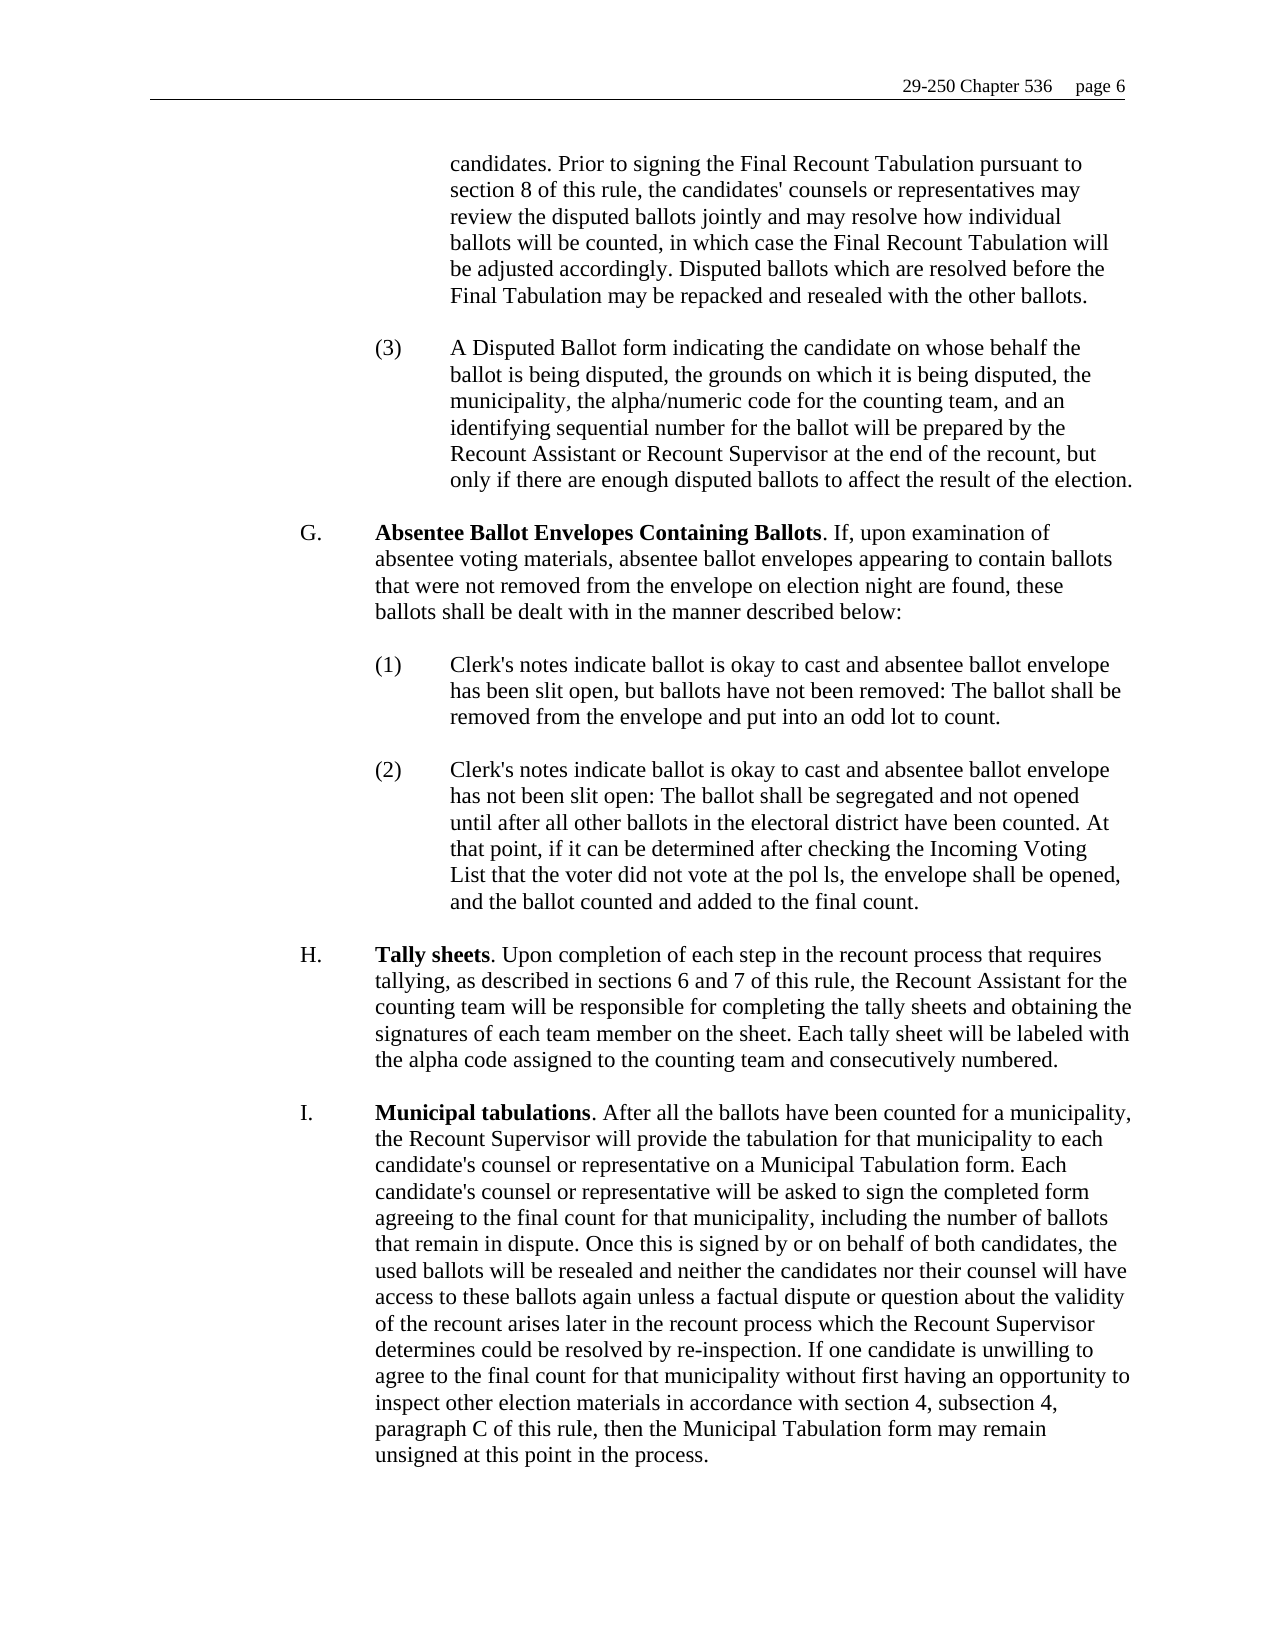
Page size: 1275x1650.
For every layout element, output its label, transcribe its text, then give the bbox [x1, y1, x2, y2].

text (1) Clerk's notes indicate ballot is okay to cast and absentee ballot envelope has been slit open, but ballots have not been removed: The ballot shall be removed from the envelope and put into an odd lot to count. [375, 651, 1125, 730]
text (3) A Disputed Ballot form indicating the candidate on whose behalf the ballot is being disputed, the grounds on which it is being disputed, the municipality, the alpha/numeric code for the counting team, and an identifying sequential number for the ballot will be prepared by the Recount Assistant or Recount Supervisor at the end of the recount, but only if there are enough disputed ballots to affect the result of the election. [375, 334, 1134, 493]
text (2) Clerk's notes indicate ballot is okay to cast and absentee ballot envelope has not been slit open: The ballot shall be segregated and not opened until after all other ballots in the electoral district have been counted. At that point, if it can be determined after checking the Incoming Voting List that the voter did not vote at the pol ls, the envelope shall be opened, and the ballot counted and added to the final count. [375, 756, 1125, 914]
text H. Tally sheets. Upon completion of each step in the recount process that requires tallying, as described in sections 6 and 7 of this rule, the Recount Assistant for the counting team will be responsible for completing the tally sheets and obtaining the signatures of each team member on the sheet. Each tally sheet will be labeled with the alpha code assigned to the counting team and consecutively numbered. [300, 941, 1134, 1072]
text I. Municipal tabulations. After all the ballots have been counted for a municipality, the Recount Supervisor will provide the tabulation for that municipality to each candidate's counsel or representative on a Municipal Tabulation form. Each candidate's counsel or representative will be asked to sign the completed form agreeing to the final count for that municipality, including the number of ballots that remain in dispute. Once this is signed by or on behalf of both candidates, the used ballots will be resealed and neither the candidates nor their counsel will have access to these ballots again unless a factual dispute or question about the validity of the recount arises later in the recount process which the Recount Supervisor determines could be resolved by re-inspection. If one candidate is unwilling to agree to the final count for that municipality without first having an opportunity to inspect other election materials in accordance with section 4, subsection 4, paragraph C of this rule, then the Municipal Tabulation form may remain unsigned at this point in the process. [300, 1099, 1134, 1468]
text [375, 150, 1125, 308]
text G. Absentee Ballot Envelopes Containing Ballots. If, upon examination of absentee voting materials, absentee ballot envelopes appearing to contain ballots that were not removed from the envelope on election night are found, these ballots shall be dealt with in the manner described below: [300, 519, 1125, 624]
